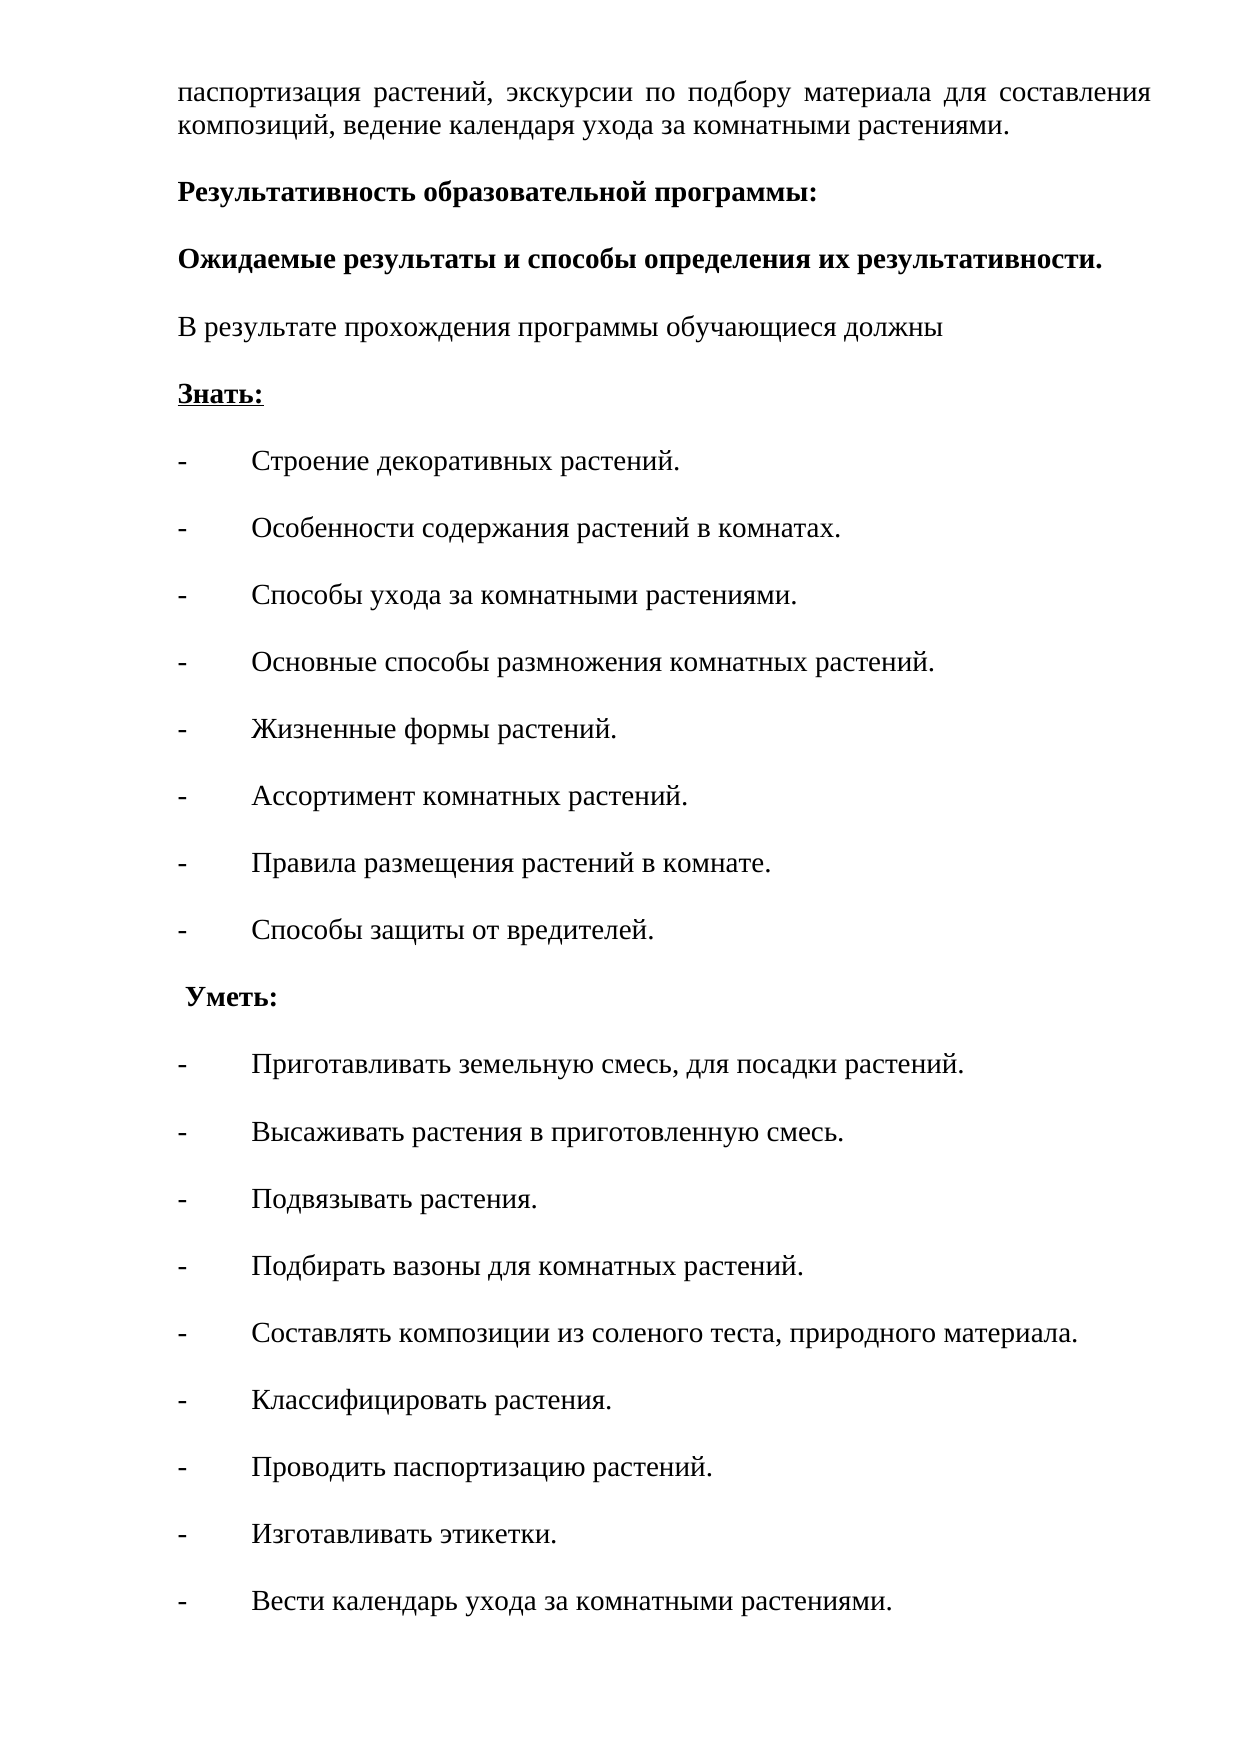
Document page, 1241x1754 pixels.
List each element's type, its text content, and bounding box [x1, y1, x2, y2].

text - Приготавливать земельную смесь, для посадки растений. [177, 1047, 1152, 1080]
text Ожидаемые результаты и способы определения их результативности. [177, 242, 1152, 275]
text - Основные способы размножения комнатных растений. [177, 644, 1152, 678]
text - Составлять композиции из соленого теста, природного материала. [177, 1315, 1152, 1348]
text - Правила размещения растений в комнате. [177, 845, 1152, 879]
text Результативность образовательной программы: [177, 174, 1152, 208]
text - Изготавливать этикетки. [177, 1516, 1152, 1550]
text - Подбирать вазоны для комнатных растений. [177, 1248, 1152, 1281]
text - Способы ухода за комнатными растениями. [177, 577, 1152, 611]
text - Особенности содержания растений в комнатах. [177, 510, 1152, 543]
text Знать: [177, 376, 1152, 409]
text - Подвязывать растения. [177, 1181, 1152, 1214]
text - Способы защиты от вредителей. [177, 912, 1152, 946]
text - Ассортимент комнатных растений. [177, 778, 1152, 812]
text Уметь: [177, 979, 1152, 1013]
text - Вести календарь ухода за комнатными растениями. [177, 1583, 1152, 1617]
text В результате прохождения программы обучающиеся должны [177, 309, 1152, 342]
text - Высаживать растения в приготовленную смесь. [177, 1114, 1152, 1147]
text - Проводить паспортизацию растений. [177, 1449, 1152, 1483]
text - Классифицировать растения. [177, 1382, 1152, 1416]
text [177, 74, 1152, 141]
text - Жизненные формы растений. [177, 711, 1152, 745]
text - Строение декоративных растений. [177, 443, 1152, 476]
